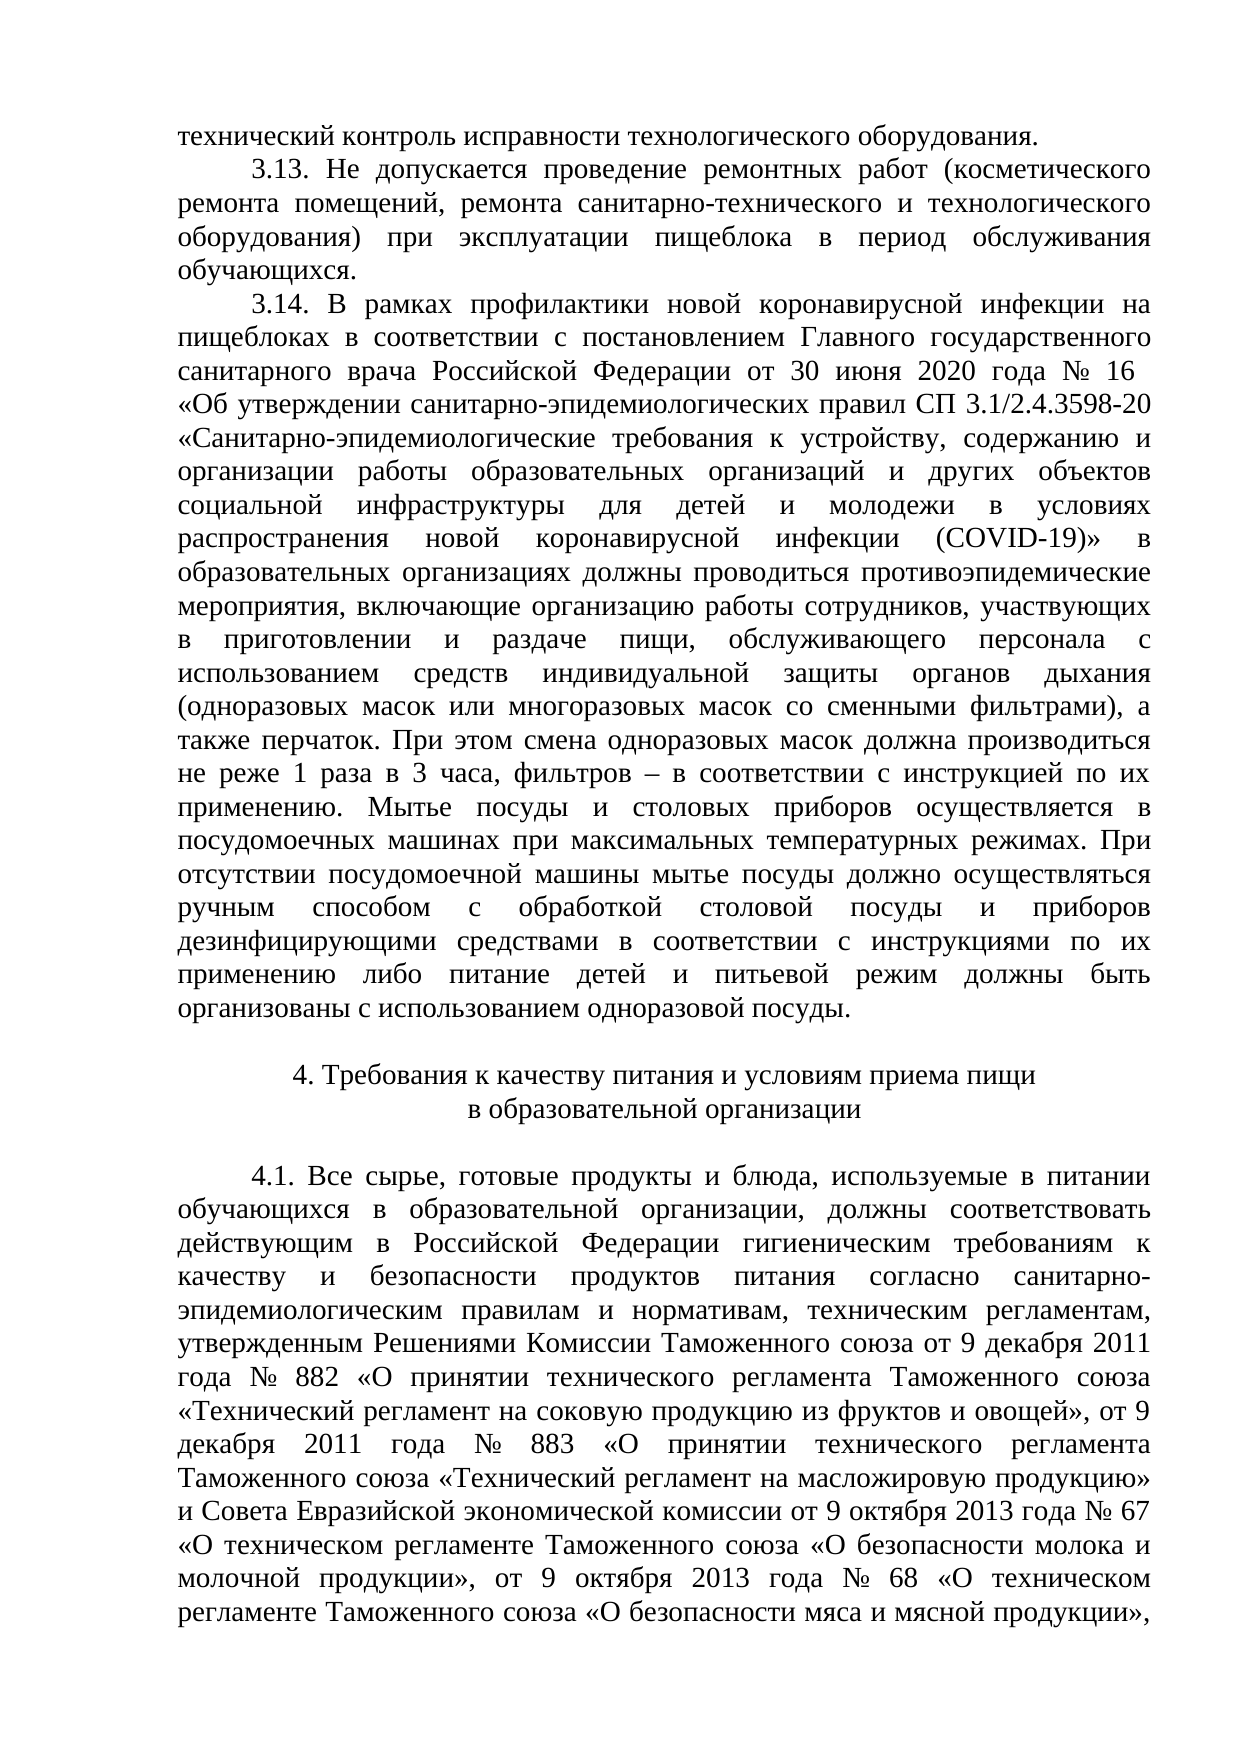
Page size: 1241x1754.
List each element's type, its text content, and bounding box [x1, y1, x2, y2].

text 3.14. В рамках профилактики новой коронавирусной инфекции на пищеблоках в соответствии с постановлением Главного государственного санитарного врача Российской Федерации от 30 июня 2020 года № 16 «Об утверждении санитарно-эпидемиологических правил СП 3.1/2.4.3598-20 «Санитарно-эпидемиологические требования к устройству, содержанию и организации работы образовательных организаций и других объектов социальной инфраструктуры для детей и молодежи в условиях распространения новой коронавирусной инфекции (COVID-19)» в образовательных организациях должны проводиться противоэпидемические мероприятия, включающие организацию работы сотрудников, участвующих в приготовлении и раздаче пищи, обслуживающего персонала с использованием средств индивидуальной защиты органов дыхания (одноразовых масок или многоразовых масок со сменными фильтрами), а также перчаток. При этом смена одноразовых масок должна производиться не реже 1 раза в 3 часа, фильтров – в соответствии с инструкцией по их применению. Мытье посуды и столовых приборов осуществляется в посудомоечных машинах при максимальных температурных режимах. При отсутствии посудомоечной машины мытье посуды должно осуществляться ручным способом с обработкой столовой посуды и приборов дезинфицирующими средствами в соответствии с инструкциями по их применению либо питание детей и питьевой режим должны быть организованы с использованием одноразовой посуды. [177, 286, 1152, 1024]
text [177, 1158, 1152, 1627]
title в образовательной организации [177, 1091, 1152, 1124]
text 3.13. Не допускается проведение ремонтных работ (косметического ремонта помещений, ремонта санитарно-технического и технологического оборудования) при эксплуатации пищеблока в период обслуживания обучающихся. [177, 152, 1152, 286]
title 4. Требования к качеству питания и условиям приема пищи [177, 1057, 1152, 1091]
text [177, 118, 1152, 152]
